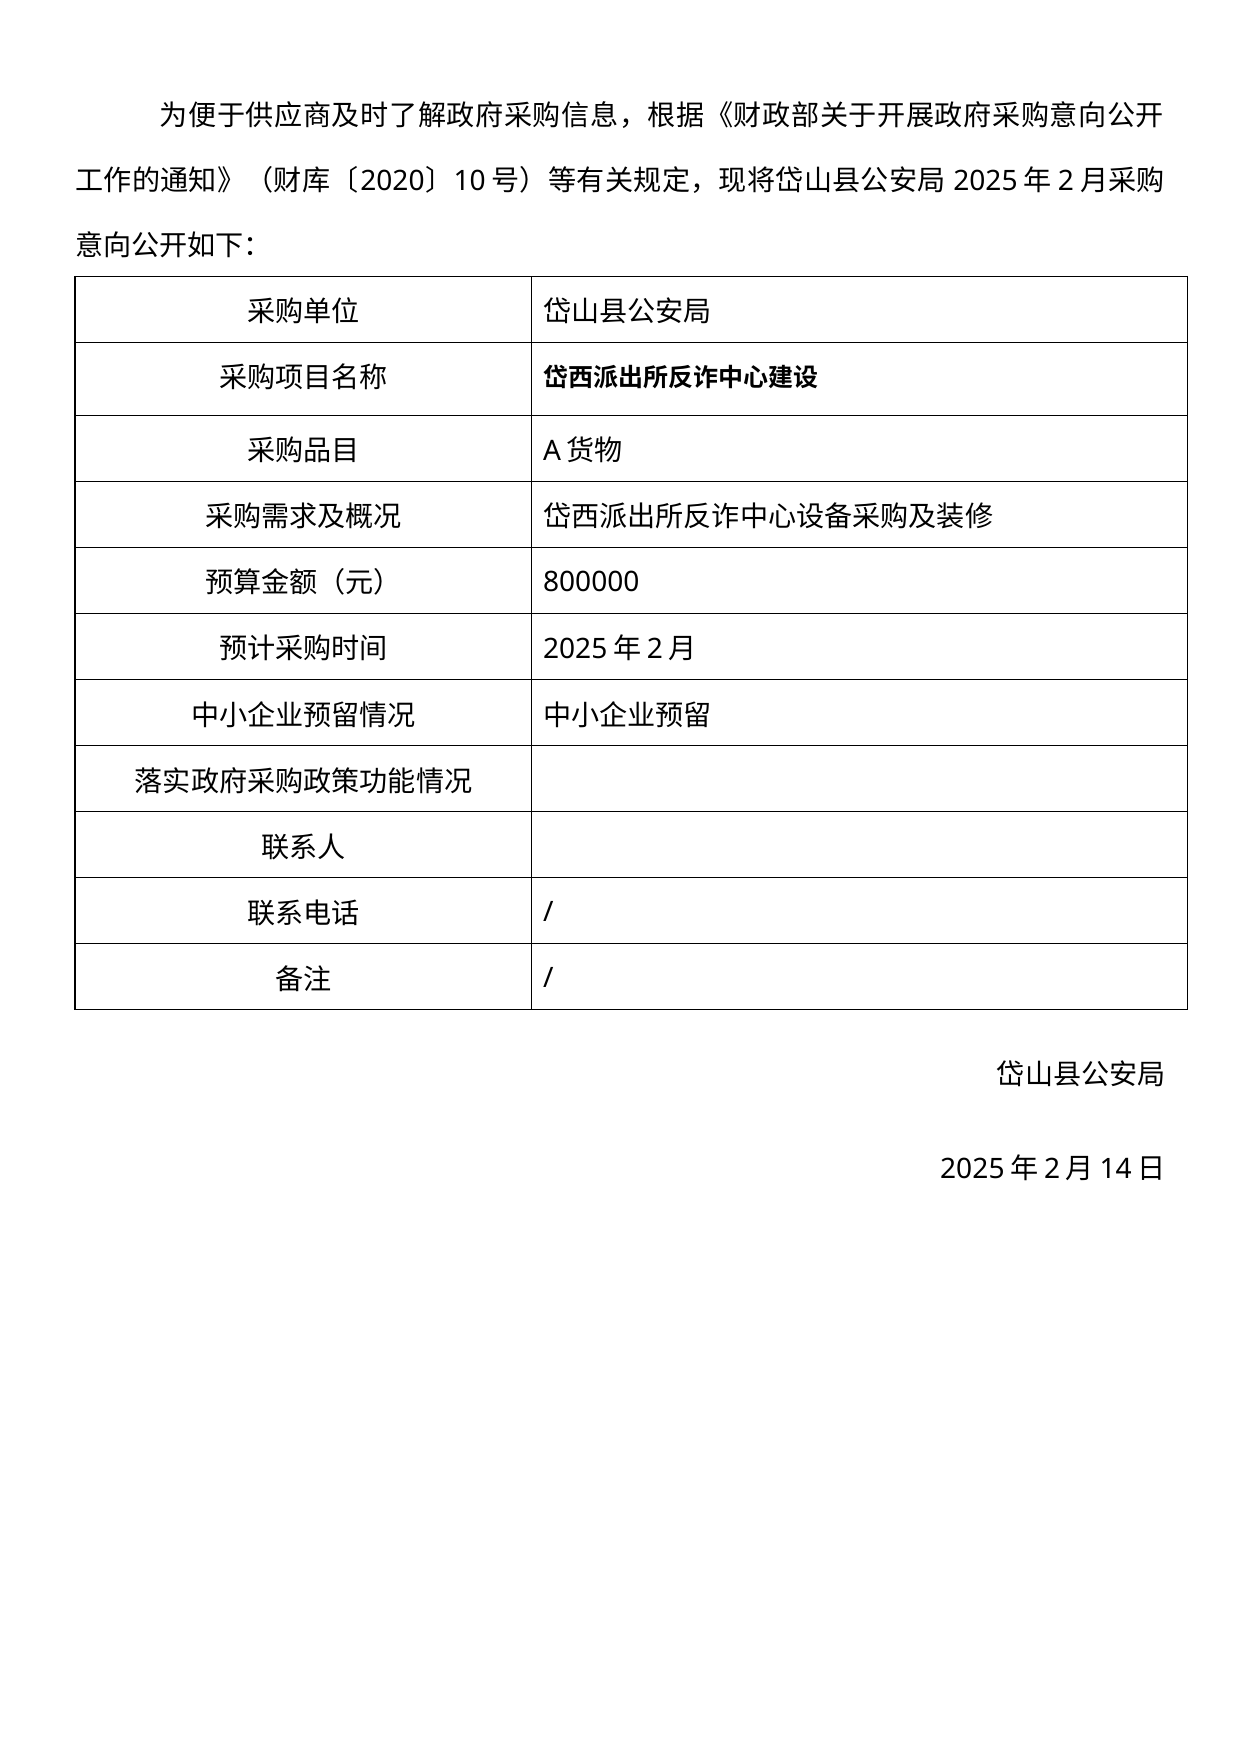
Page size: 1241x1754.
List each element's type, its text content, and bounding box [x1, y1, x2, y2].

table_header 采购单位 [76, 277, 531, 342]
table_cell 800000 [532, 548, 1187, 613]
table_cell 预计采购时间 [76, 614, 531, 679]
table_cell 岱西派出所反诈中心建设 [532, 343, 1187, 415]
table_cell 岱西派出所反诈中心设备采购及装修 [532, 482, 1187, 547]
table_cell 联系电话 [76, 878, 531, 943]
table_cell A货物 [532, 416, 1187, 481]
table_cell / [532, 878, 1187, 943]
table_cell 备注 [76, 944, 531, 1009]
table_cell [532, 746, 1187, 811]
table_cell 采购品目 [76, 416, 531, 481]
table_cell 采购需求及概况 [76, 482, 531, 547]
table_cell [532, 812, 1187, 877]
table_cell / [532, 944, 1187, 1009]
table_cell 联系人 [76, 812, 531, 877]
table_cell 采购项目名称 [76, 343, 531, 415]
table_cell 预算金额（元） [76, 548, 531, 613]
text 岱山县公安局 [75, 1039, 1165, 1104]
text 2025年2月14日 [75, 1134, 1165, 1199]
table_cell 2025年2月 [532, 614, 1187, 679]
table_cell 中小企业预留 [532, 680, 1187, 745]
table_header 岱山县公安局 [532, 277, 1187, 342]
table_cell 落实政府采购政策功能情况 [76, 746, 531, 811]
text 为便于供应商及时了解政府采购信息，根据《财政部关于开展政府采购意向公开工作的通知》（财库〔2020〕10号）等有关规定，现将岱山县公安局2025年2月采购意向公开如下： [75, 81, 1165, 276]
table_cell 中小企业预留情况 [76, 680, 531, 745]
